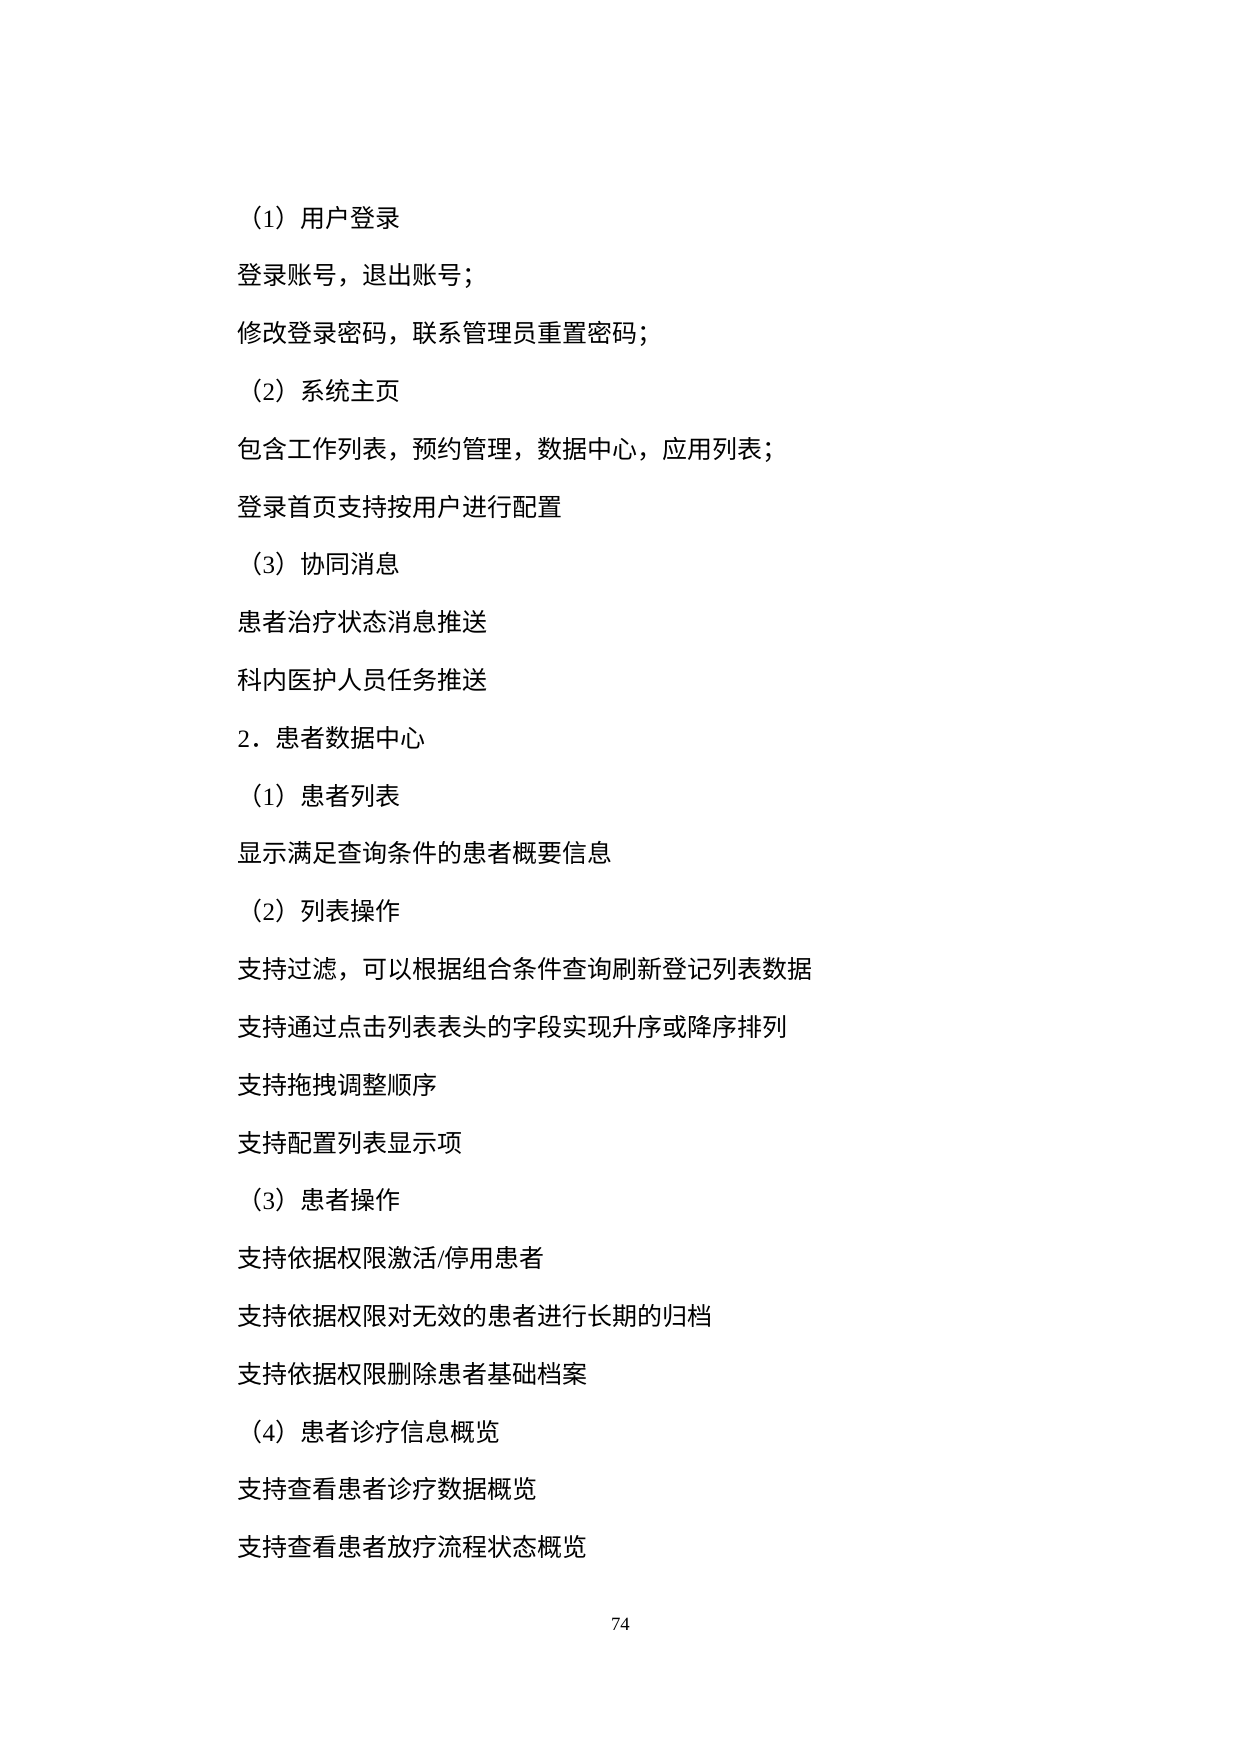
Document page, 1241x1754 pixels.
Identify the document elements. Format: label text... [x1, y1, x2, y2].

text 支持通过点击列表表头的字段实现升序或降序排列 [187, 1006, 1053, 1045]
text 支持依据权限激活/停用患者 [187, 1237, 1053, 1277]
text 患者治疗状态消息推送 [187, 601, 1053, 641]
text （2）列表操作 [187, 890, 1053, 930]
text （1）患者列表 [187, 774, 1053, 814]
text （2）系统主页 [187, 370, 1053, 409]
text 支持过滤，可以根据组合条件查询刷新登记列表数据 [187, 948, 1053, 988]
text 支持拖拽调整顺序 [187, 1063, 1053, 1103]
text 科内医护人员任务推送 [187, 659, 1053, 698]
text 显示满足查询条件的患者概要信息 [187, 832, 1053, 872]
text （1）用户登录 [187, 196, 1053, 236]
text 修改登录密码，联系管理员重置密码； [187, 312, 1053, 352]
text 支持配置列表显示项 [187, 1121, 1053, 1161]
text （4）患者诊疗信息概览 [187, 1410, 1053, 1450]
text 支持依据权限对无效的患者进行长期的归档 [187, 1295, 1053, 1334]
text 登录账号，退出账号； [187, 254, 1053, 294]
text 支持查看患者放疗流程状态概览 [187, 1526, 1053, 1566]
text 登录首页支持按用户进行配置 [187, 485, 1053, 525]
text （3）患者操作 [187, 1179, 1053, 1219]
text （3）协同消息 [187, 543, 1053, 583]
text 支持查看患者诊疗数据概览 [187, 1468, 1053, 1508]
text 2．患者数据中心 [187, 717, 1053, 756]
text 包含工作列表，预约管理，数据中心，应用列表； [187, 428, 1053, 467]
text 支持依据权限删除患者基础档案 [187, 1353, 1053, 1392]
